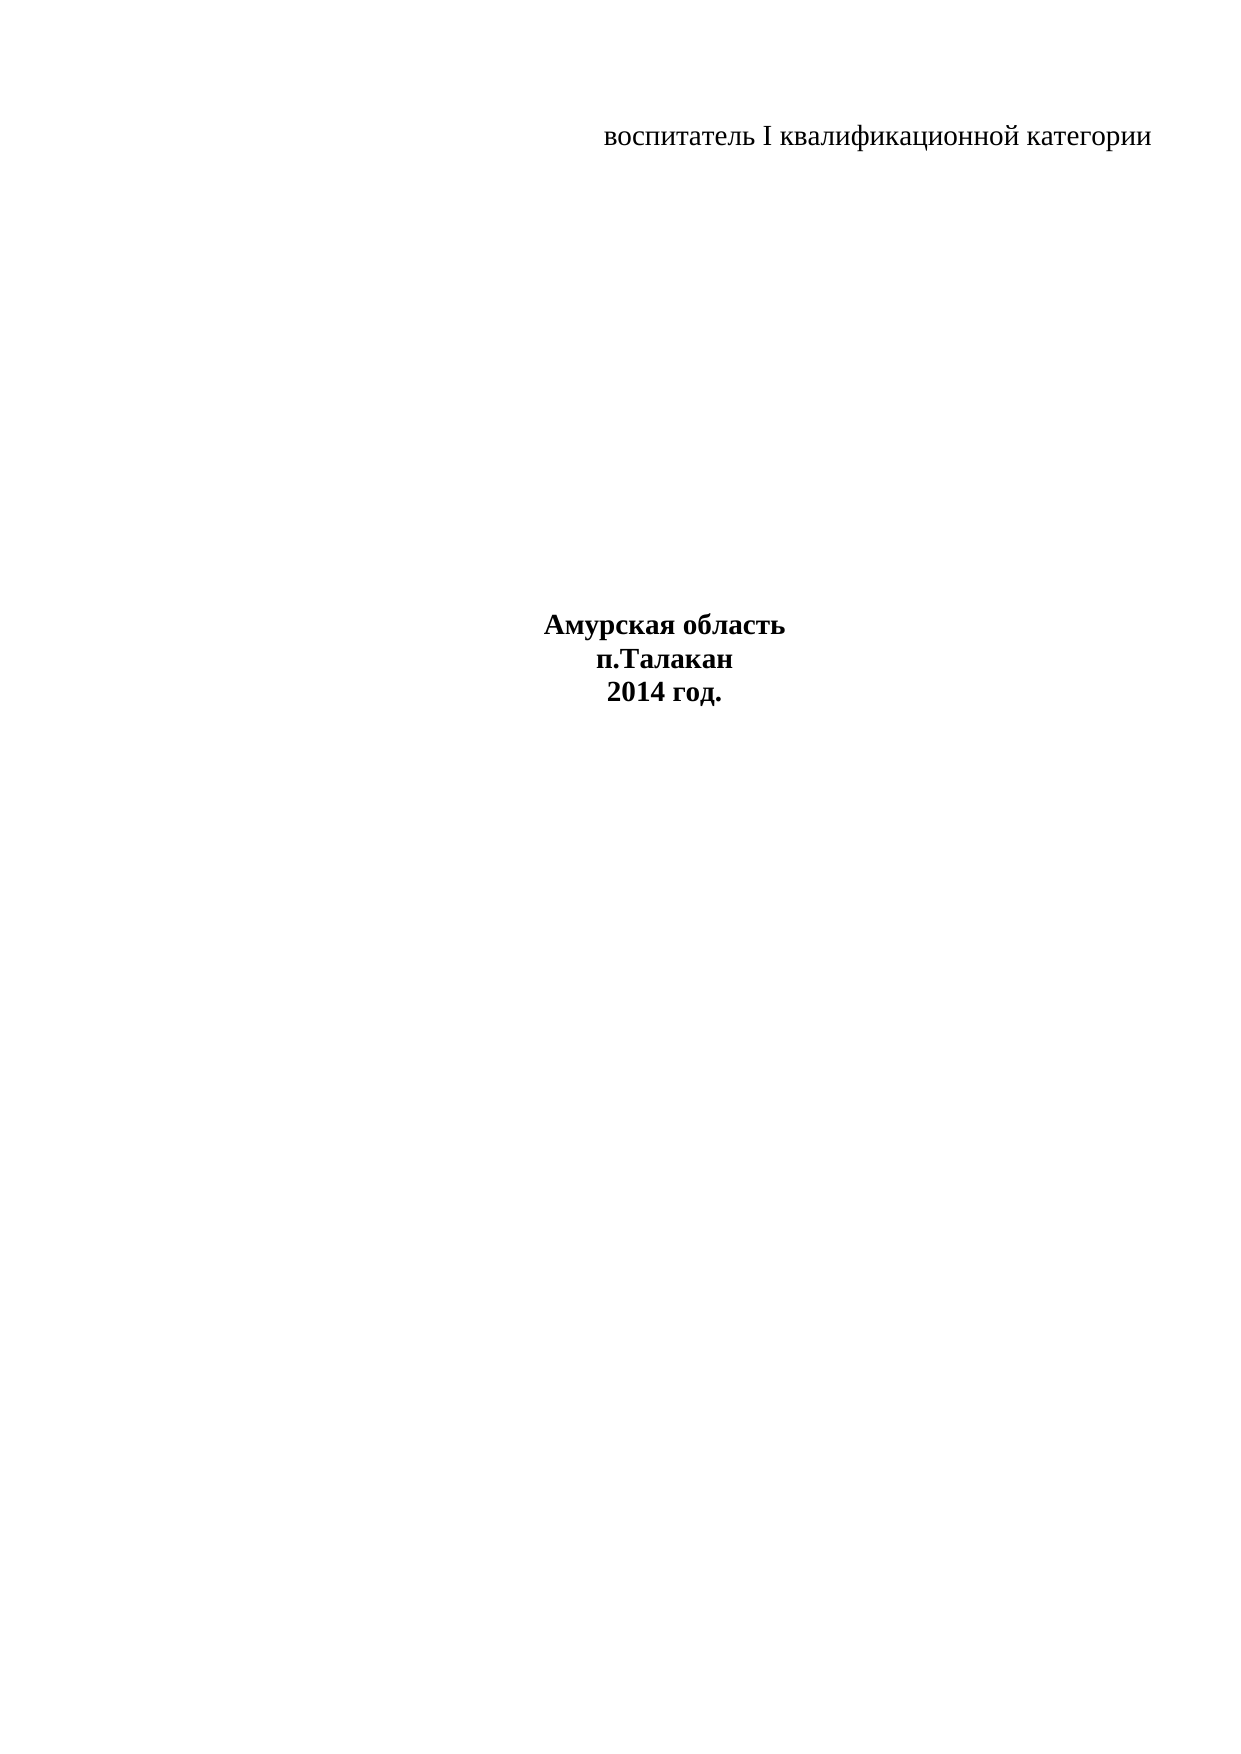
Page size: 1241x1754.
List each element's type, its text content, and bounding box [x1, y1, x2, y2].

text 2014 год. [177, 674, 1152, 708]
text Амурская область [177, 607, 1152, 641]
text п.Талакан [177, 641, 1152, 674]
text воспитатель I квалификационной категории [177, 118, 1152, 152]
